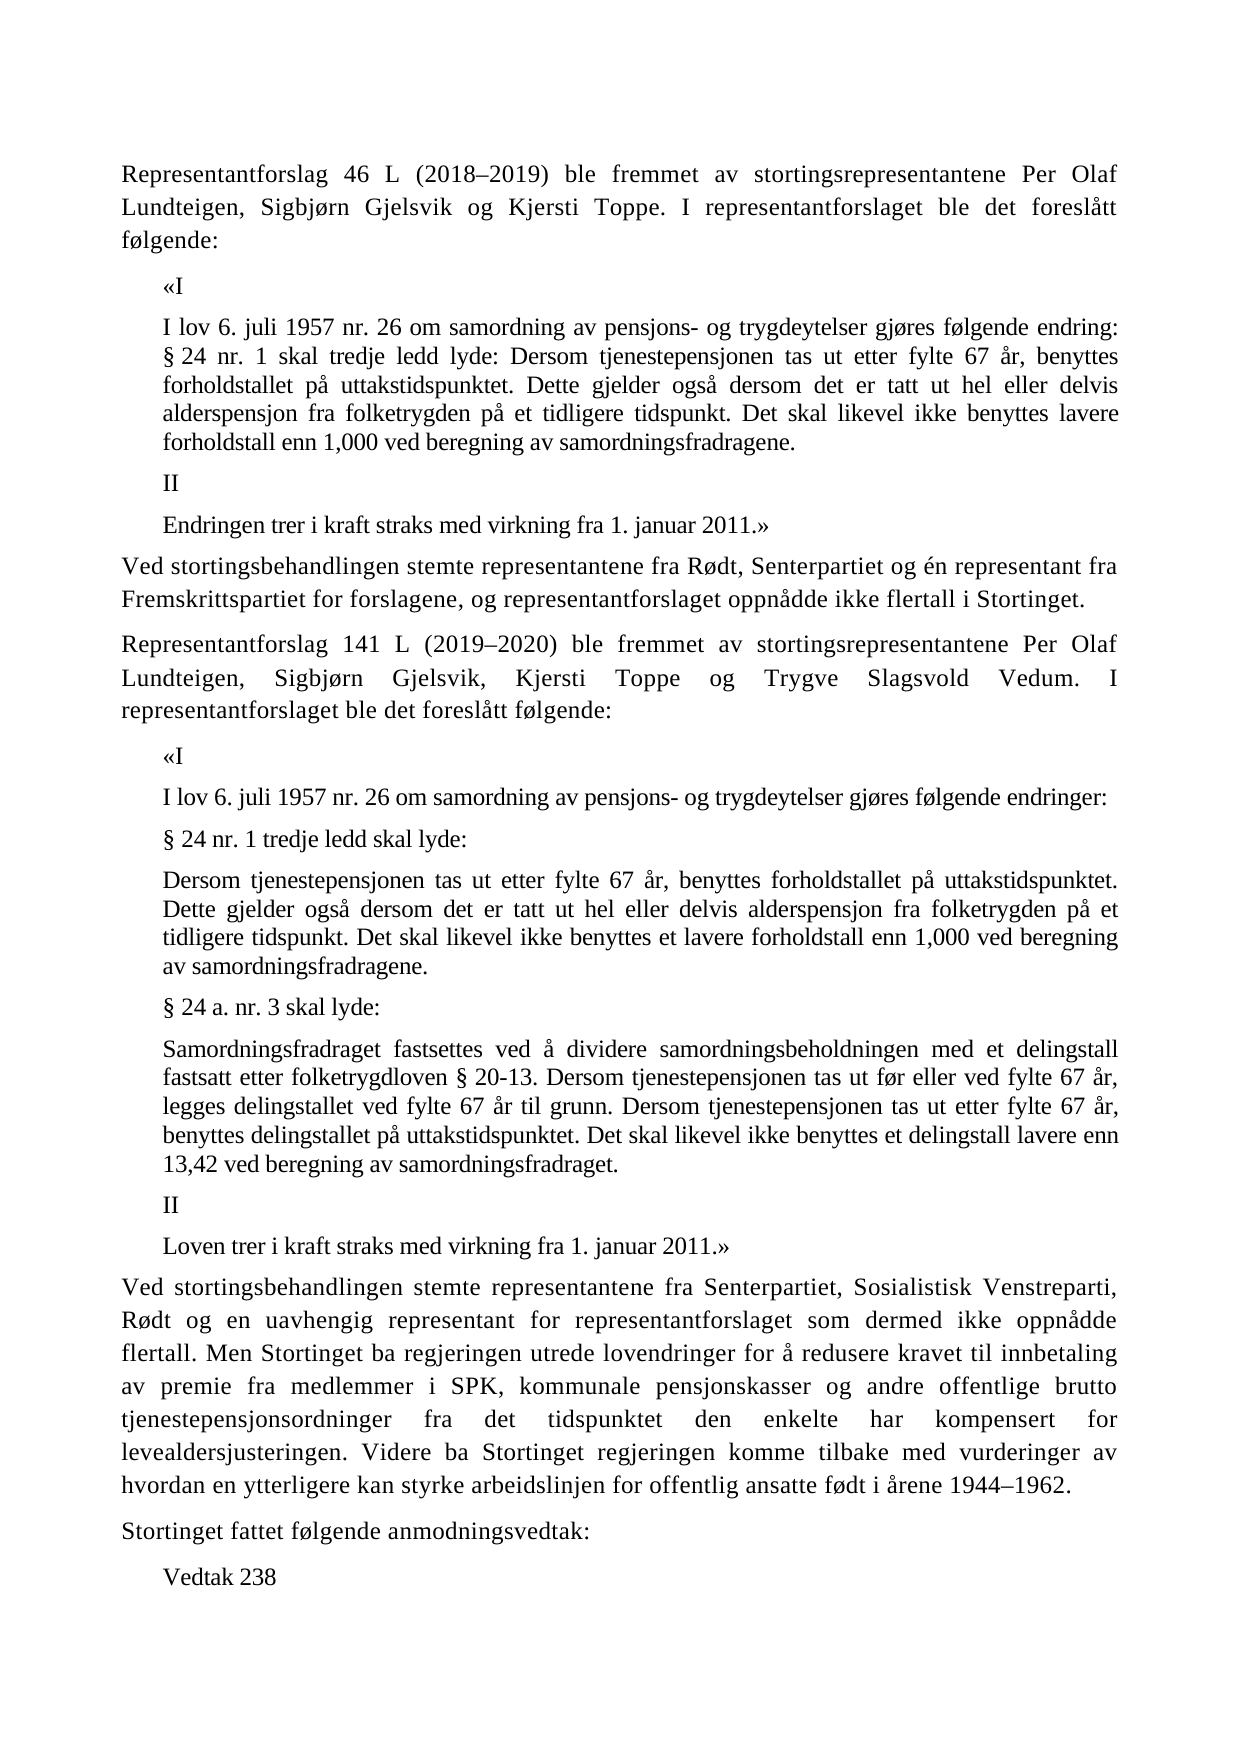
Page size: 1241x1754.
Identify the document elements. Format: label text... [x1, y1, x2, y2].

text I lov 6. juli 1957 nr. 26 om samordning av pensjons- og trygdeytelser gjøres følgende endringer: [162, 782, 1119, 811]
text II [162, 1190, 1119, 1219]
text Ved stortingsbehandlingen stemte representantene fra Senterpartiet, Sosialistisk Venstreparti, Rødt og en uavhengig representant for representantforslaget som dermed ikke oppnådde flertall. Men Stortinget ba regjeringen utrede lovendringer for å redusere kravet til innbetaling av premie fra medlemmer i SPK, kommunale pensjonskasser og andre offentlige brutto tjenestepensjonsordninger fra det tidspunktet den enkelte har kompensert for levealdersjusteringen. Videre ba Stortinget regjeringen komme tilbake med vurderinger av hvordan en ytterligere kan styrke arbeidslinjen for offentlig ansatte født i årene 1944–1962. [121, 1272, 1119, 1499]
text «I [162, 741, 1119, 770]
text Representantforslag 141 L (2019–2020) ble fremmet av stortingsrepresentantene Per Olaf Lundteigen, Sigbjørn Gjelsvik, Kjersti Toppe og Trygve Slagsvold Vedum. I representantforslaget ble det foreslått følgende: [121, 629, 1119, 724]
text § 24 nr. 1 tredje ledd skal lyde: [162, 824, 1119, 852]
text II [162, 468, 1119, 497]
text Dersom tjenestepensjonen tas ut etter fylte 67 år, benyttes forholdstallet på uttakstidspunktet. Dette gjelder også dersom det er tatt ut hel eller delvis alderspensjon fra folketrygden på et tidligere tidspunkt. Det skal likevel ikke benyttes et lavere forholdstall enn 1,000 ved beregning av samordningsfradragene. [162, 865, 1119, 980]
text § 24 a. nr. 3 skal lyde: [162, 992, 1119, 1021]
text Endringen trer i kraft straks med virkning fra 1. januar 2011.» [162, 510, 1119, 538]
text Samordningsfradraget fastsettes ved å dividere samordningsbeholdningen med et delingstall fastsatt etter folketrygdloven § 20-13. Dersom tjenestepensjonen tas ut før eller ved fylte 67 år, legges delingstallet ved fylte 67 år til grunn. Dersom tjenestepensjonen tas ut etter fylte 67 år, benyttes delingstallet på uttakstidspunktet. Det skal likevel ikke benyttes et delingstall lavere enn 13,42 ved beregning av samordningsfradraget. [162, 1034, 1119, 1177]
text I lov 6. juli 1957 nr. 26 om samordning av pensjons- og trygdeytelser gjøres følgende endring: § 24 nr. 1 skal tredje ledd lyde: Dersom tjenestepensjonen tas ut etter fylte 67 år, benyttes forholdstallet på uttakstidspunktet. Dette gjelder også dersom det er tatt ut hel eller delvis alderspensjon fra folketrygden på et tidligere tidspunkt. Det skal likevel ikke benyttes lavere forholdstall enn 1,000 ved beregning av samordningsfradragene. [162, 312, 1119, 456]
text «I [162, 271, 1119, 300]
text Representantforslag 46 L (2018–2019) ble fremmet av stortingsrepresentantene Per Olaf Lundteigen, Sigbjørn Gjelsvik og Kjersti Toppe. I representantforslaget ble det foreslått følgende: [121, 159, 1119, 254]
text Stortinget fattet følgende anmodningsvedtak: [121, 1516, 1119, 1545]
text Vedtak 238 [162, 1562, 1119, 1590]
text Loven trer i kraft straks med virkning fra 1. januar 2011.» [162, 1231, 1119, 1260]
text Ved stortingsbehandlingen stemte representantene fra Rødt, Senterpartiet og én representant fra Fremskrittspartiet for forslagene, og representantforslaget oppnådde ikke flertall i Stortinget. [121, 551, 1119, 613]
